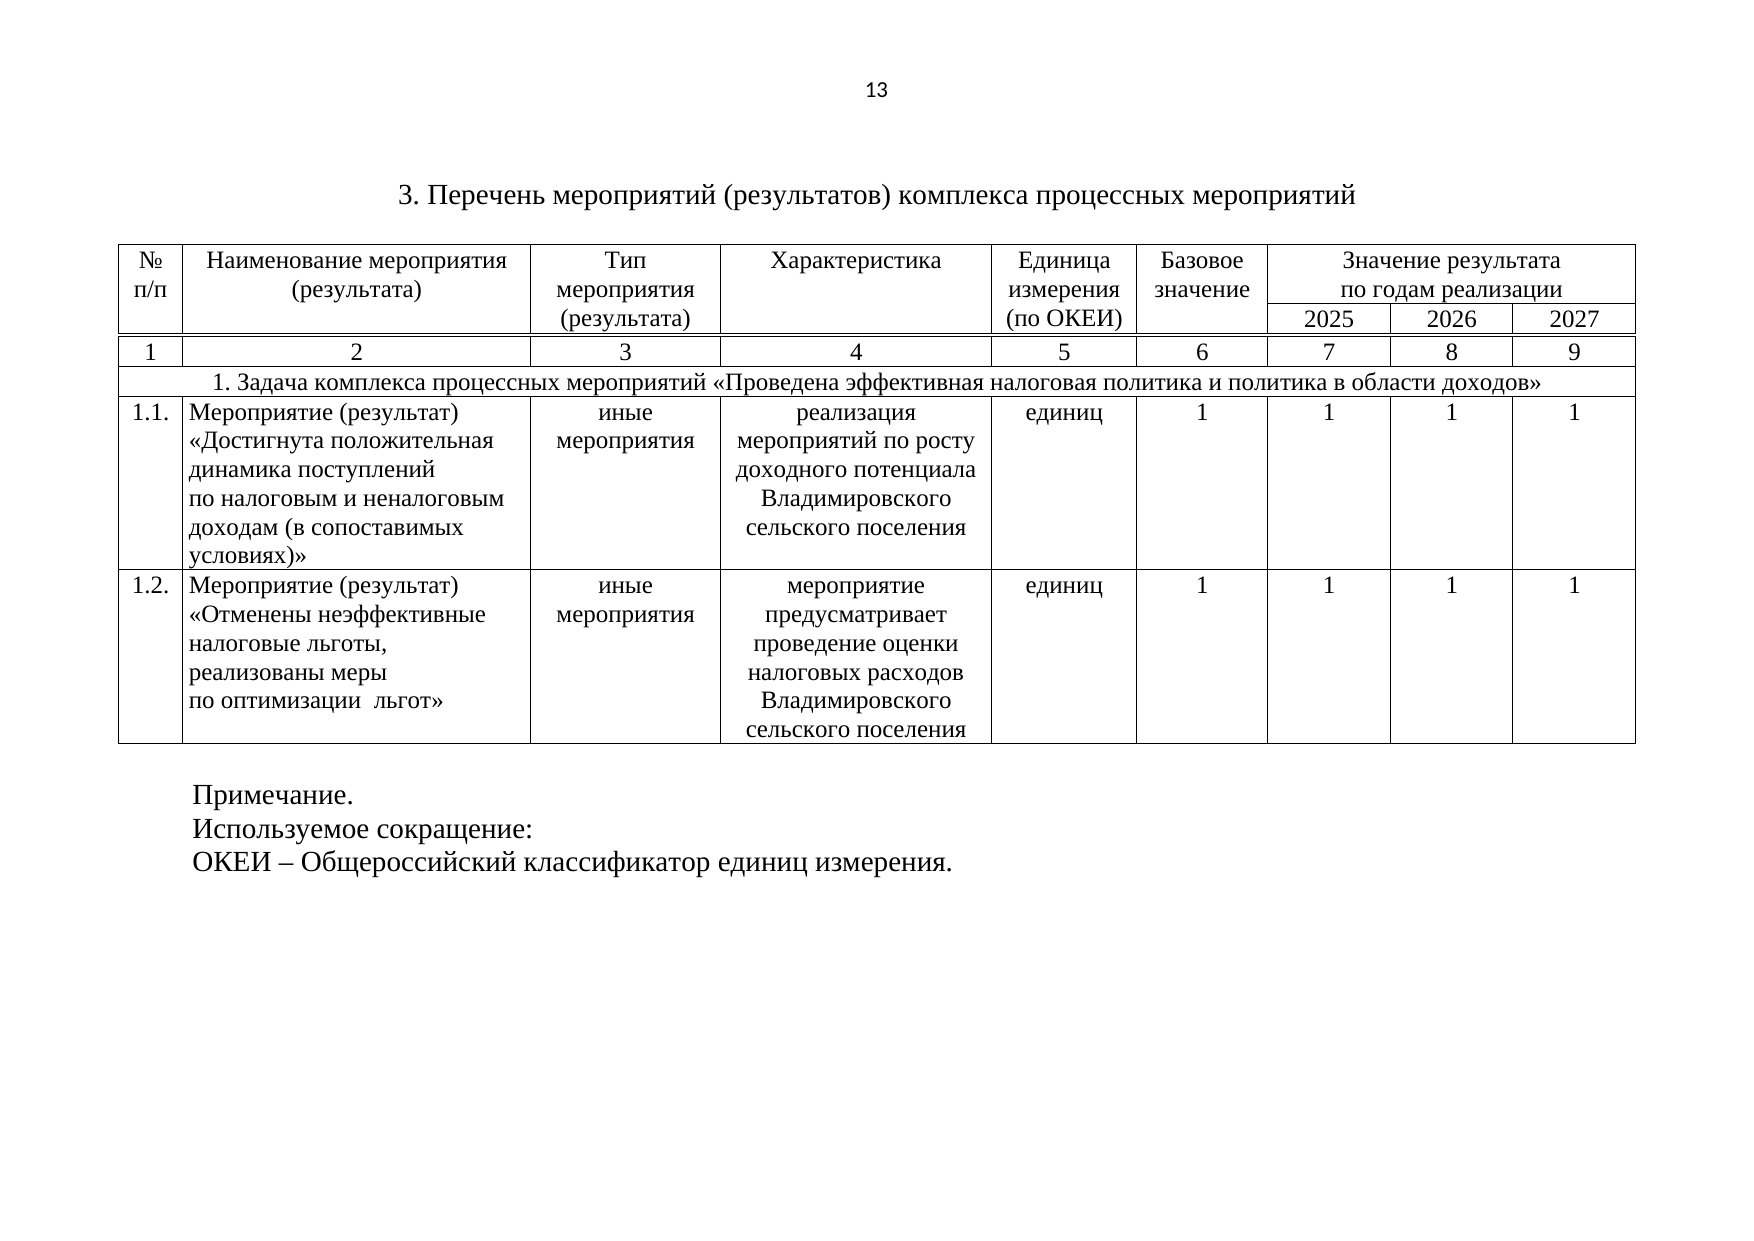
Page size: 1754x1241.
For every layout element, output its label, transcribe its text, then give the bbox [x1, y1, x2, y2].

table_cell единиц [992, 570, 1136, 743]
table_cell единиц [992, 397, 1136, 569]
table_cell 2026 [1391, 304, 1512, 333]
table_header 6 [1137, 337, 1267, 366]
table_header 7 [1268, 337, 1390, 366]
table_header Характеристика [721, 245, 991, 333]
table_cell 2027 [1513, 304, 1635, 333]
text Примечание. [118, 777, 1636, 811]
table_cell 1. Задача комплекса процессных мероприятий «Проведена эффективная налоговая политика и политика в области доходов» [119, 367, 1635, 396]
table_cell 1 [1391, 570, 1512, 743]
table_cell иные мероприятия [531, 397, 720, 569]
table_header Наименование мероприятия (результата) [183, 245, 530, 333]
table_cell Мероприятие (результат) «Отменены неэффективные налоговые льготы, реализованы меры по оптимизации льгот» [183, 570, 530, 743]
table_header 1 [119, 337, 182, 366]
table_header 9 [1513, 337, 1635, 366]
table_cell реализация мероприятий по росту доходного потенциала Владимировского сельского поселения [721, 397, 991, 569]
table_cell мероприятие предусматривает проведение оценки налоговых расходов Владимировского сельского поселения [721, 570, 991, 743]
table_header Единица измерения (по ОКЕИ) [992, 245, 1136, 333]
table_cell 1 [1268, 397, 1390, 569]
table_cell 1.2. [119, 570, 182, 743]
table_header 4 [721, 337, 991, 366]
table_header 5 [992, 337, 1136, 366]
table_header № п/п [119, 245, 182, 333]
text Используемое сокращение: [118, 811, 1636, 844]
list 3. Перечень мероприятий (результатов) комплекса процессных мероприятий [118, 177, 1636, 211]
table_cell Мероприятие (результат) «Достигнута положительная динамика поступлений по налоговым и неналоговым доходам (в сопоставимых условиях)» [183, 397, 530, 569]
table_header 8 [1391, 337, 1512, 366]
table_cell 1 [1268, 570, 1390, 743]
table_cell 1 [1391, 397, 1512, 569]
table_header Значение результата по годам реализации [1268, 245, 1635, 303]
table_header Тип мероприятия (результата) [531, 245, 720, 333]
table_cell 1.1. [119, 397, 182, 569]
table_cell 2025 [1268, 304, 1390, 333]
text ОКЕИ – Общероссийский классификатор единиц измерения. [118, 844, 1636, 878]
table_cell 1 [1513, 397, 1635, 569]
table_cell иные мероприятия [531, 570, 720, 743]
table_header 2 [183, 337, 530, 366]
table_header 3 [531, 337, 720, 366]
table_cell 1 [1137, 397, 1267, 569]
table_cell 1 [1513, 570, 1635, 743]
table_header Базовое значение [1137, 245, 1267, 333]
table_cell 1 [1137, 570, 1267, 743]
